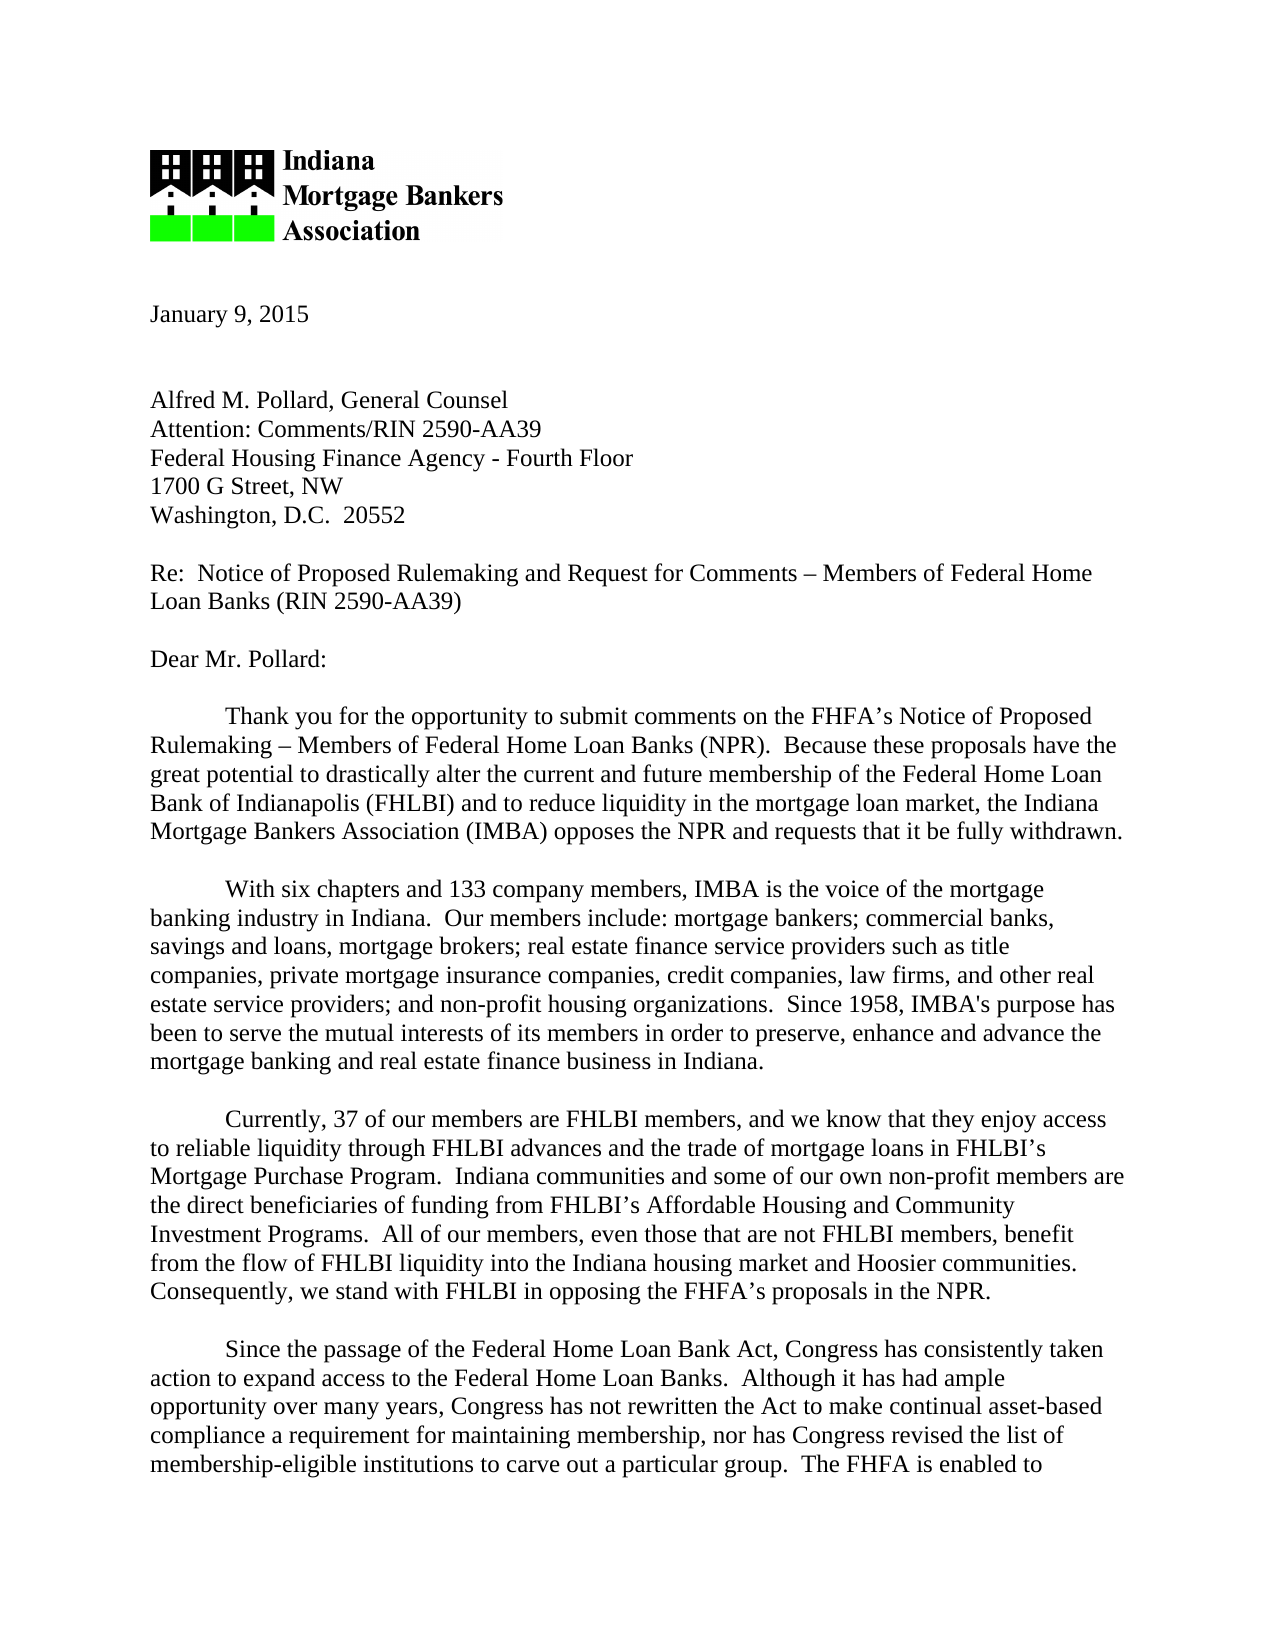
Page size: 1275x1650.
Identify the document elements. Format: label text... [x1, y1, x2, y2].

text Dear Mr. Pollard: [150, 644, 1125, 673]
text Federal Housing Finance Agency - Fourth Floor [150, 443, 1125, 471]
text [150, 1334, 1125, 1478]
text Re: Notice of Proposed Rulemaking and Request for Comments – Members of Federal Home Loan Banks (RIN 2590-AA39) [150, 558, 1125, 615]
text 20552 [150, 500, 1125, 529]
text Alfred M. Pollard, General Counsel [150, 385, 1125, 414]
text Currently, 37 of our members are FHLBI members, and we know that they enjoy access to reliable liquidity through FHLBI advances and the trade of mortgage loans in FHLBI’s Mortgage Purchase Program. Indiana communities and some of our own non-profit members are the direct beneficiaries of funding from FHLBI’s Affordable Housing and Community Investment Programs. All of our members, even those that are not FHLBI members, benefit from the flow of FHLBI liquidity into the Indiana housing market and Hoosier communities. Consequently, we stand with FHLBI in opposing the FHFA’s proposals in the NPR. [150, 1104, 1125, 1305]
text With six chapters and 133 company members, IMBA is the voice of the mortgage banking industry in Indiana. Our members include: mortgage bankers; commercial banks, savings and loans, mortgage brokers; real estate finance service providers such as title companies, private mortgage insurance companies, credit companies, law firms, and other real estate service providers; and non-profit housing organizations. Since 1958, IMBA's purpose has been to serve the mutual interests of its members in order to preserve, enhance and advance the mortgage banking and real estate finance business in Indiana. [150, 874, 1125, 1075]
text January 9, 2015 [150, 299, 1125, 328]
text Thank you for the opportunity to submit comments on the FHFA’s Notice of Proposed Rulemaking – Members of Federal Home Loan Banks (NPR). Because these proposals have the great potential to drastically alter the current and future membership of the Federal Home Loan Bank of Indianapolis (FHLBI) and to reduce liquidity in the mortgage loan market, the Indiana Mortgage Bankers Association (IMBA) opposes the NPR and requests that it be fully withdrawn. [150, 701, 1125, 845]
text Attention: Comments/RIN 2590-AA39 [150, 414, 1125, 443]
picture [150, 150, 503, 242]
